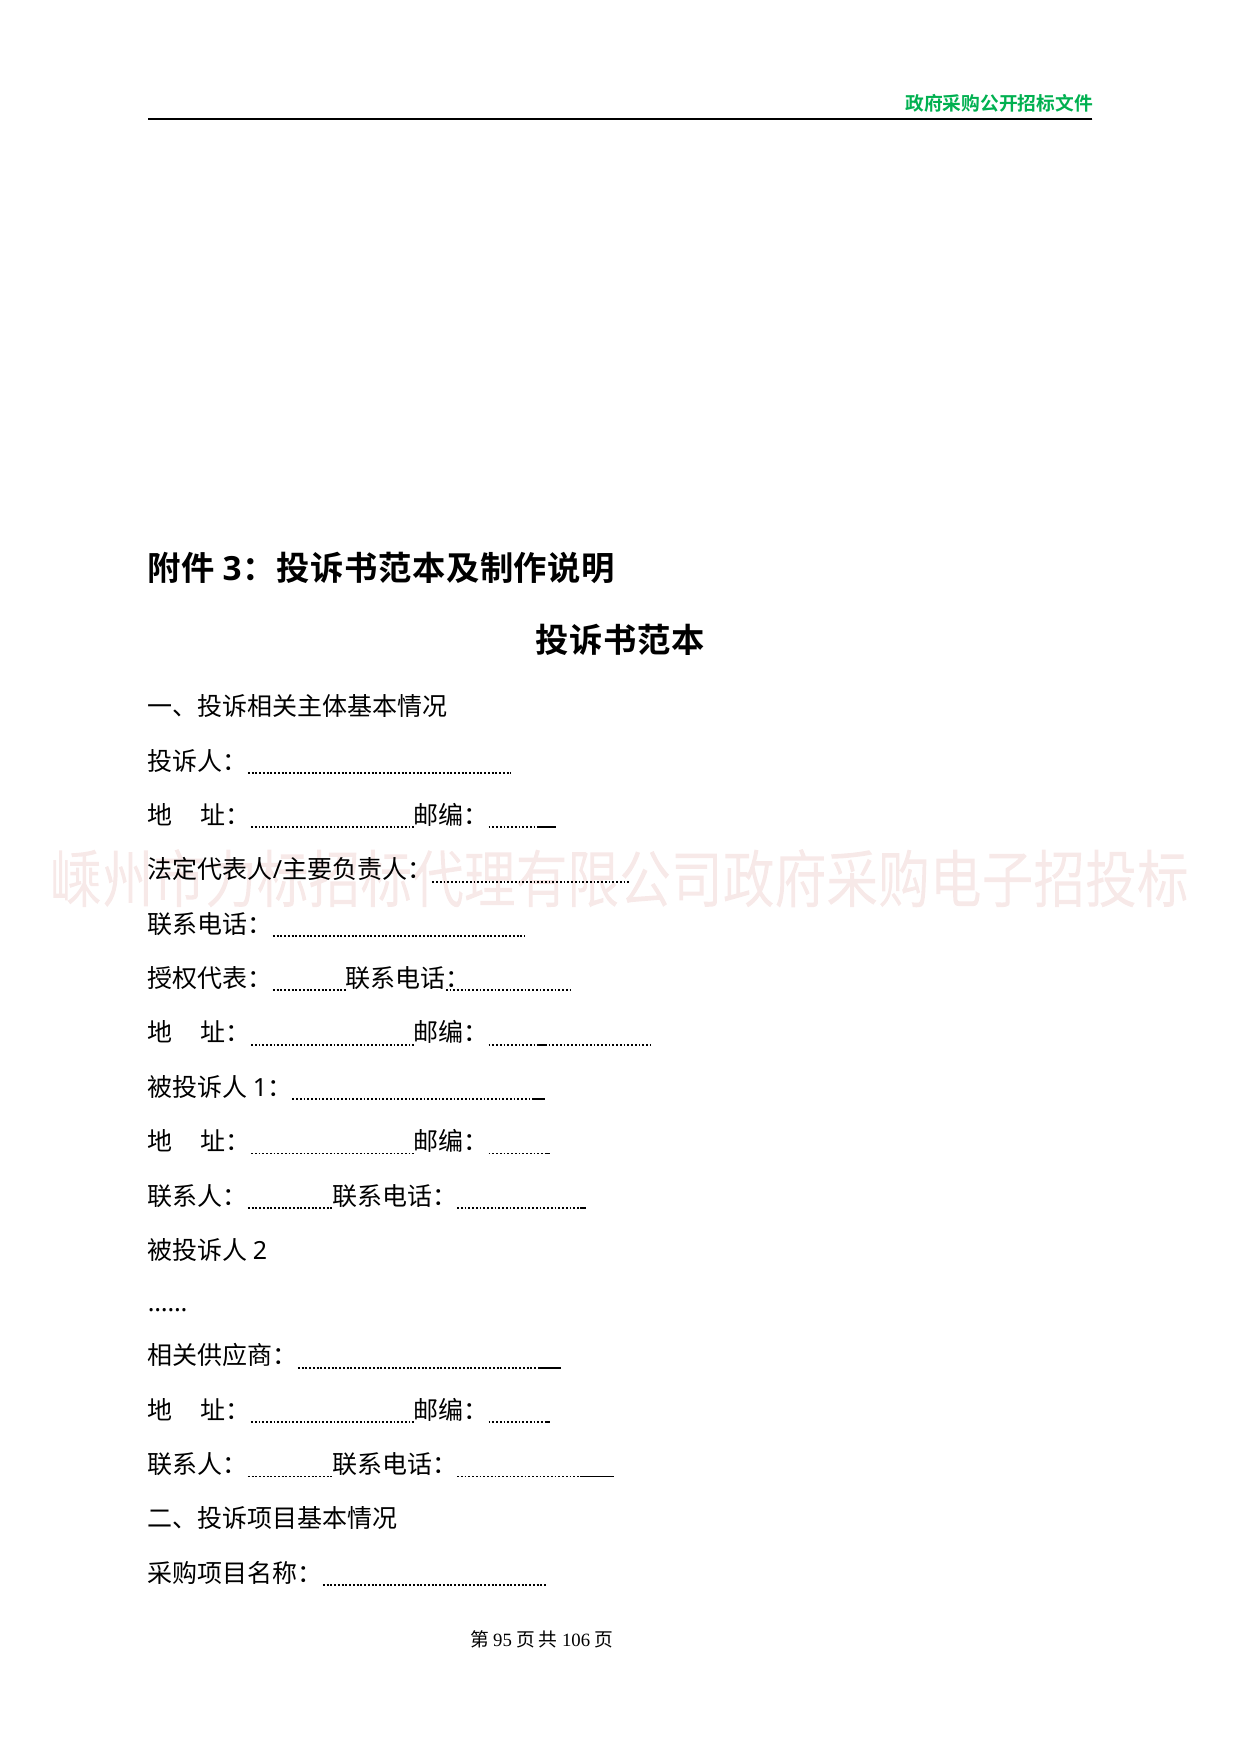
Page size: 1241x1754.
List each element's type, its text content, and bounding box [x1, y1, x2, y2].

text 相关供应商： [148, 1336, 1092, 1372]
text 联系人： 联系电话： [148, 1176, 1092, 1212]
text 二、投诉项目基本情况 [148, 1499, 1092, 1535]
text 投诉书范本 [148, 614, 1092, 662]
text 联系电话： [148, 904, 1092, 940]
text 被投诉人1： [148, 1067, 1092, 1103]
text 被投诉人2 [148, 1230, 1092, 1267]
text 附件3：投诉书范本及制作说明 [148, 542, 1092, 590]
text 地 址： 邮编： [148, 1390, 1092, 1426]
text 地 址： 邮编： [148, 1013, 1092, 1049]
text 法定代表人/主要负责人： [148, 850, 1092, 886]
text 联系人： 联系电话： [148, 1444, 1092, 1481]
text 采购项目名称： [148, 1553, 1092, 1589]
text 地 址： 邮编： [148, 1122, 1092, 1158]
text 授权代表： 联系电话： [148, 958, 1092, 995]
text …… [148, 1285, 1092, 1319]
text 地 址： 邮编： [148, 795, 1092, 832]
text 一、投诉相关主体基本情况 [148, 687, 1092, 723]
text 投诉人： [148, 741, 1092, 777]
